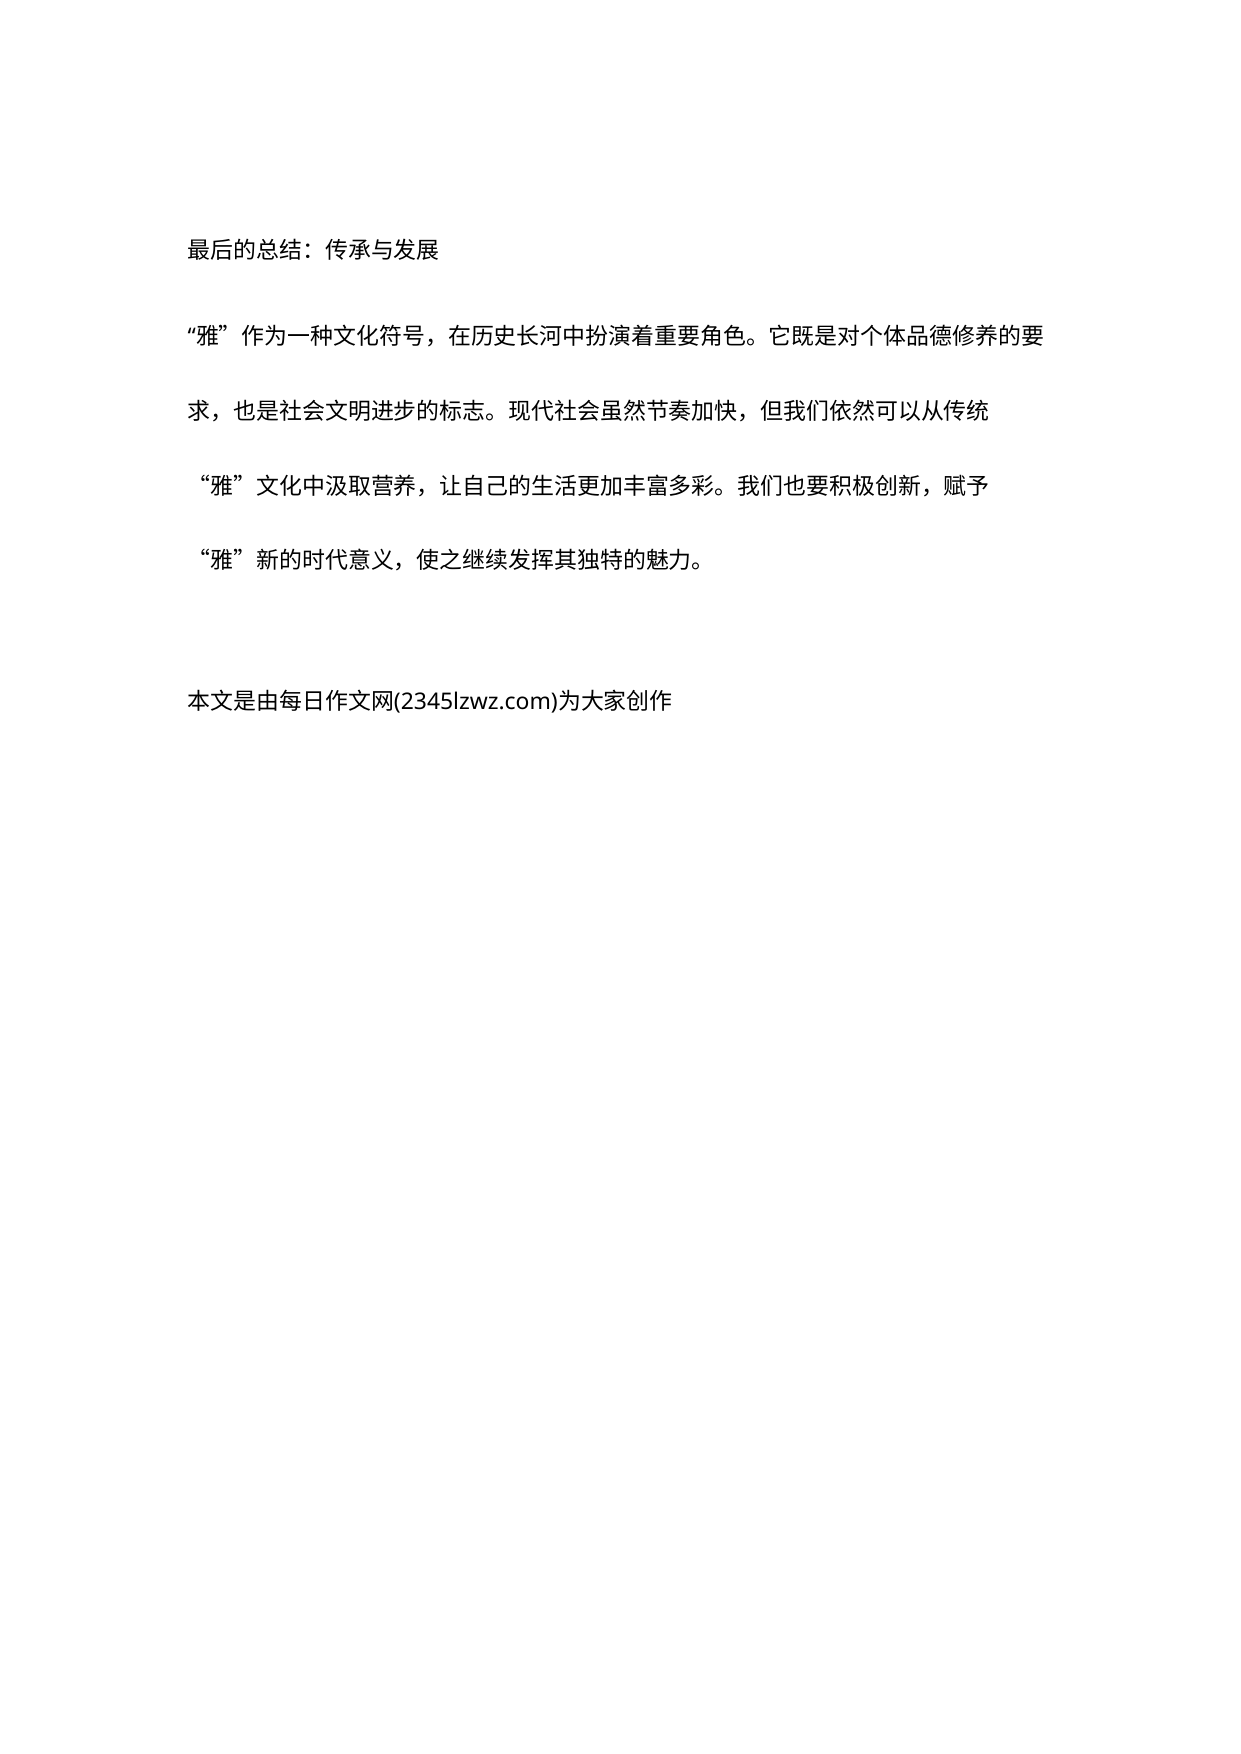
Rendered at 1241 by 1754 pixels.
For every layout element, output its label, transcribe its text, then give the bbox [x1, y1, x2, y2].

text 本文是由每日作文网(2345lzwz.com)为大家创作 [187, 667, 1053, 732]
text “雅”作为一种文化符号，在历史长河中扮演着重要角色。它既是对个体品德修养的要求，也是社会文明进步的标志。现代社会虽然节奏加快，但我们依然可以从传统“雅”文化中汲取营养，让自己的生活更加丰富多彩。我们也要积极创新，赋予“雅”新的时代意义，使之继续发挥其独特的魅力。 [187, 302, 1053, 591]
text 最后的总结：传承与发展 [187, 216, 1053, 281]
